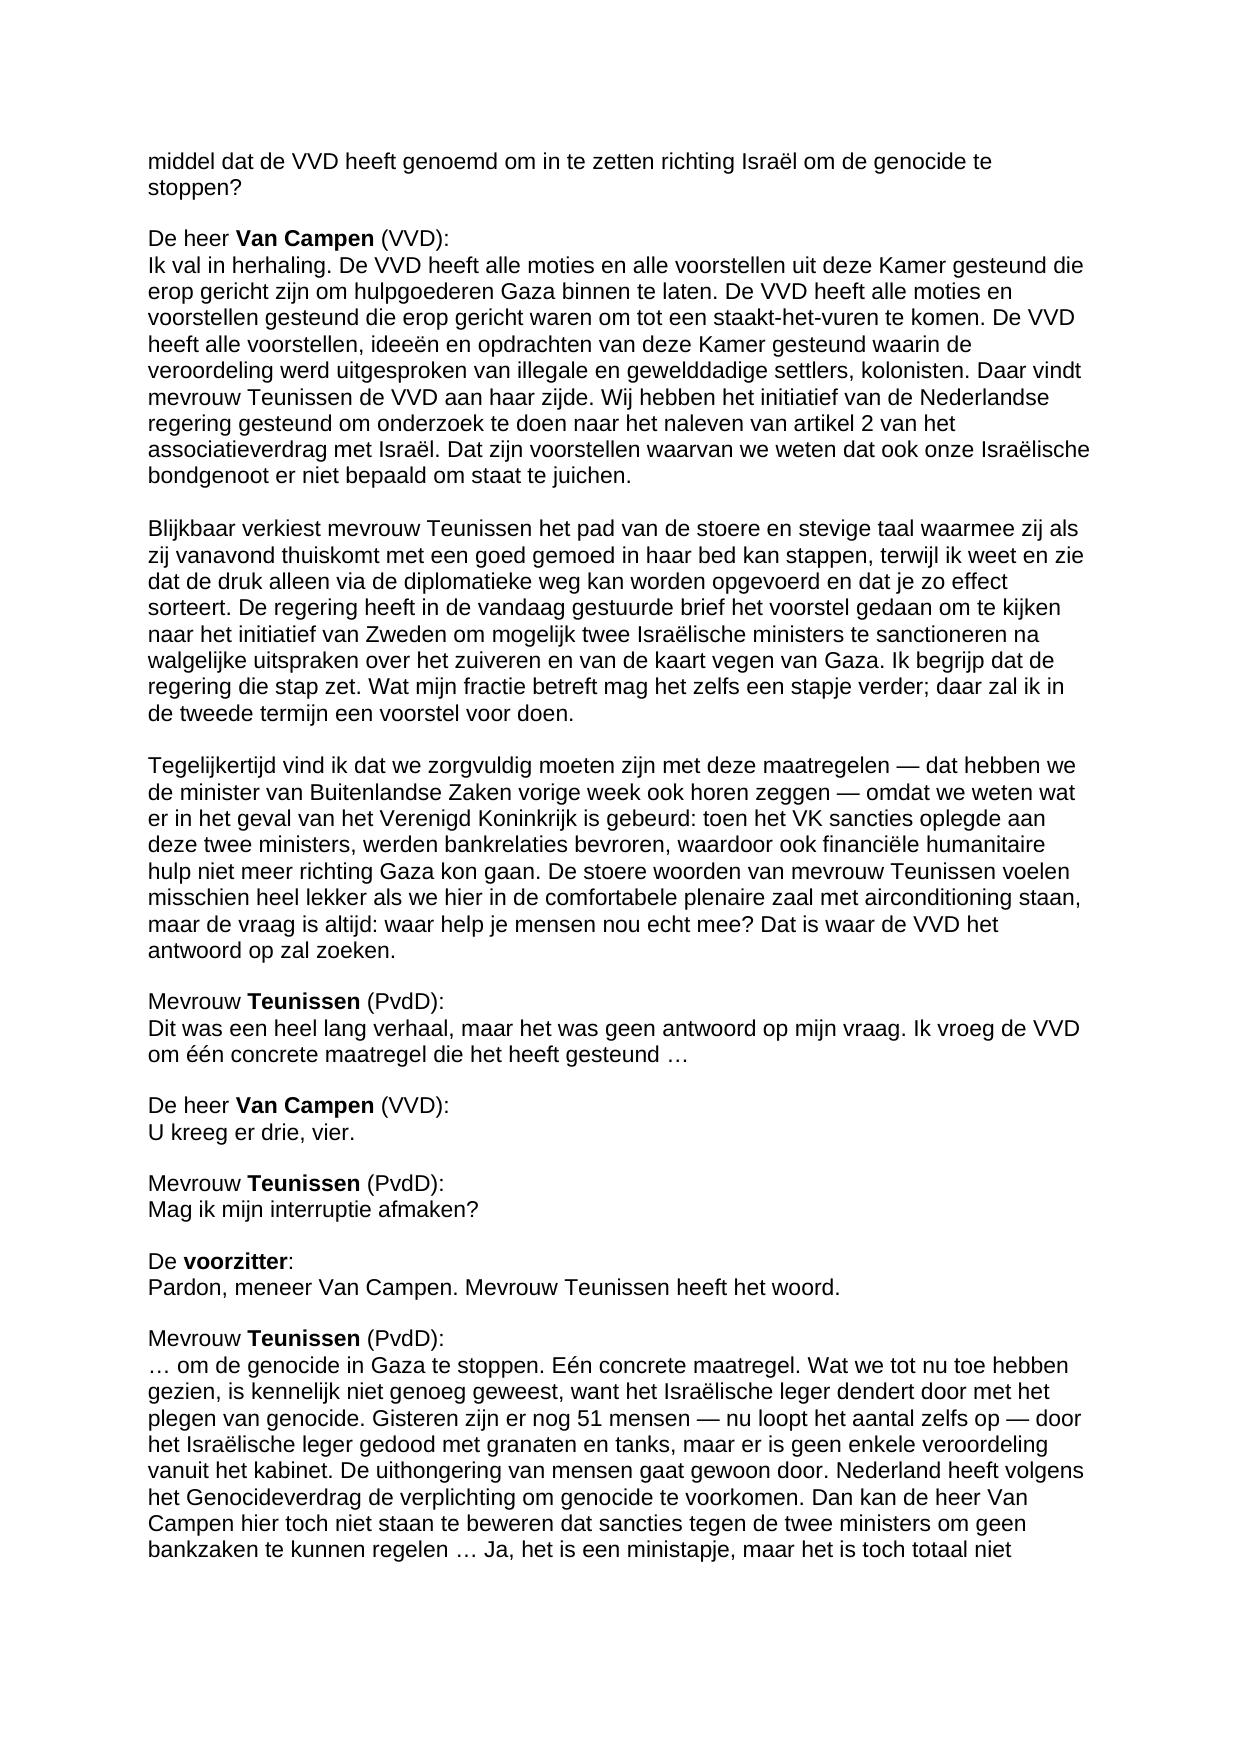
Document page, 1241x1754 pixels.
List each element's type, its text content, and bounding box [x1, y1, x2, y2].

text De voorzitter: Pardon, meneer Van Campen. Mevrouw Teunissen heeft het woord. [148, 1248, 1093, 1300]
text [148, 148, 1093, 200]
text De heer Van Campen (VVD): U kreeg er drie, vier. [148, 1092, 1093, 1145]
text De heer Van Campen (VVD): Ik val in herhaling. De VVD heeft alle moties en alle voorstellen uit deze Kamer gesteund die erop gericht zijn om hulpgoederen Gaza binnen te laten. De VVD heeft alle moties en voorstellen gesteund die erop gericht waren om tot een staakt-het-vuren te komen. De VVD heeft alle voorstellen, ideeën en opdrachten van deze Kamer gesteund waarin de veroordeling werd uitgesproken van illegale en gewelddadige settlers, kolonisten. Daar vindt mevrouw Teunissen de VVD aan haar zijde. Wij hebben het initiatief van de Nederlandse regering gesteund om onderzoek te doen naar het naleven van artikel 2 van het associatieverdrag met Israël. Dat zijn voorstellen waarvan we weten dat ook onze Israëlische bondgenoot er niet bepaald om staat te juichen. Blijkbaar verkiest mevrouw Teunissen het pad van de stoere en stevige taal waarmee zij als zij vanavond thuiskomt met een goed gemoed in haar bed kan stappen, terwijl ik weet en zie dat de druk alleen via de diplomatieke weg kan worden opgevoerd en dat je zo effect sorteert. De regering heeft in de vandaag gestuurde brief het voorstel gedaan om te kijken naar het initiatief van Zweden om mogelijk twee Israëlische ministers te sanctioneren na walgelijke uitspraken over het zuiveren en van de kaart vegen van Gaza. Ik begrijp dat de regering die stap zet. Wat mijn fractie betreft mag het zelfs een stapje verder; daar zal ik in de tweede termijn een voorstel voor doen. Tegelijkertijd vind ik dat we zorgvuldig moeten zijn met deze maatregelen — dat hebben we de minister van Buitenlandse Zaken vorige week ook horen zeggen — omdat we weten wat er in het geval van het Verenigd Koninkrijk is gebeurd: toen het VK sancties oplegde aan deze twee ministers, werden bankrelaties bevroren, waardoor ook financiële humanitaire hulp niet meer richting Gaza kon gaan. De stoere woorden van mevrouw Teunissen voelen misschien heel lekker als we hier in de comfortabele plenaire zaal met airconditioning staan, maar de vraag is altijd: waar help je mensen nou echt mee? Dat is waar de VVD het antwoord op zal zoeken. [148, 225, 1093, 963]
text Mevrouw Teunissen (PvdD): Dit was een heel lang verhaal, maar het was geen antwoord op mijn vraag. Ik vroeg de VVD om één concrete maatregel die het heeft gesteund … [148, 988, 1093, 1067]
text Mevrouw Teunissen (PvdD): Mag ik mijn interruptie afmaken? [148, 1170, 1093, 1223]
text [148, 1325, 1093, 1563]
